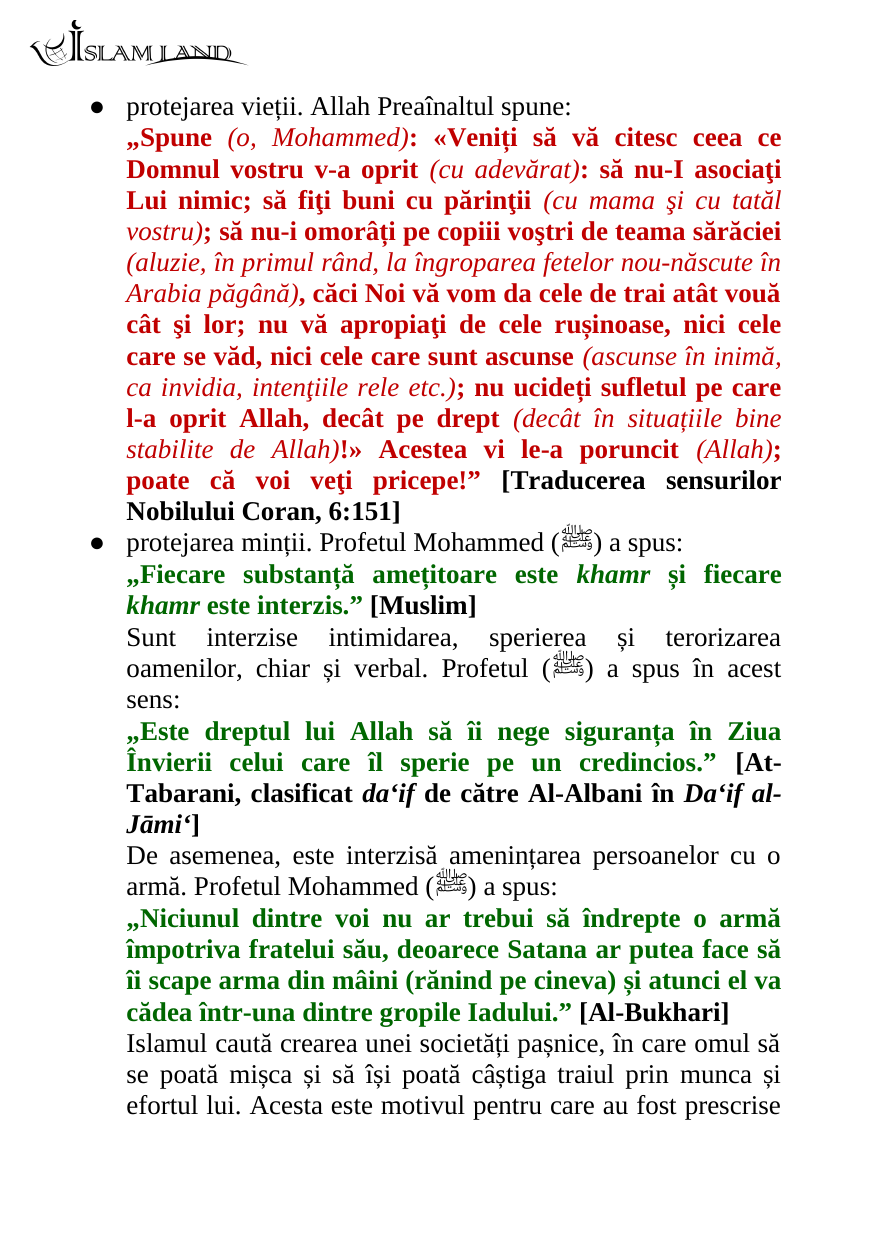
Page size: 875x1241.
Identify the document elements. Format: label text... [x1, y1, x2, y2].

text „Este dreptul lui Allah să îi nege siguranța în Ziua Învierii celui care îl sperie pe un credincios.” [At-Tabarani, clasificat daʻif de către Al-Albani în Daʻif al-Jāmiʻ] [126, 715, 782, 839]
list protejarea minții. Profetul Mohammed (ﷺ) a spus: [89, 526, 782, 558]
text „Niciunul dintre voi nu ar trebui să îndrepte o armă împotriva fratelui său, deoarece Satana ar putea face să îi scape arma din mâini (rănind pe cineva) și atunci el va cădea într-una dintre gropile Iadului.” [Al-Bukhari] [126, 902, 782, 1027]
list protejarea vieții. Allah Preaînaltul spune: [89, 90, 782, 122]
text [126, 1027, 782, 1120]
text De asemenea, este interzisă amenințarea persoanelor cu o armă. Profetul Mohammed (ﷺ) a spus: [126, 839, 782, 902]
text Sunt interzise intimidarea, sperierea și terorizarea oamenilor, chiar și verbal. Profetul (ﷺ) a spus în acest sens: [126, 621, 782, 715]
picture [29, 20, 249, 66]
text „Fiecare substanță amețitoare este khamr și fiecare khamr este interzis.” [Muslim] [126, 558, 782, 621]
text „Spune (o, Mohammed): «Veniți să vă citesc ceea ce Domnul vostru v-a oprit (cu adevărat): să nu-I asociaţi Lui nimic; să fiţi buni cu părinţii (cu mama şi cu tatăl vostru); să nu-i omorâți pe copiii voştri de teama sărăciei (aluzie, în primul rând, la îngroparea fetelor nou-născute în Arabia păgână), căci Noi vă vom da cele de trai atât vouă cât şi lor; nu vă apropiaţi de cele rușinoase, nici cele care se văd, nici cele care sunt ascunse (ascunse în inimă, ca invidia, intenţiile rele etc.); nu ucideți sufletul pe care l-a oprit Allah, decât pe drept (decât în situațiile bine stabilite de Allah)!» Acestea vi le-a poruncit (Allah); poate că voi veţi pricepe!” [Traducerea sensurilor Nobilului Coran, 6:151] [126, 122, 782, 526]
